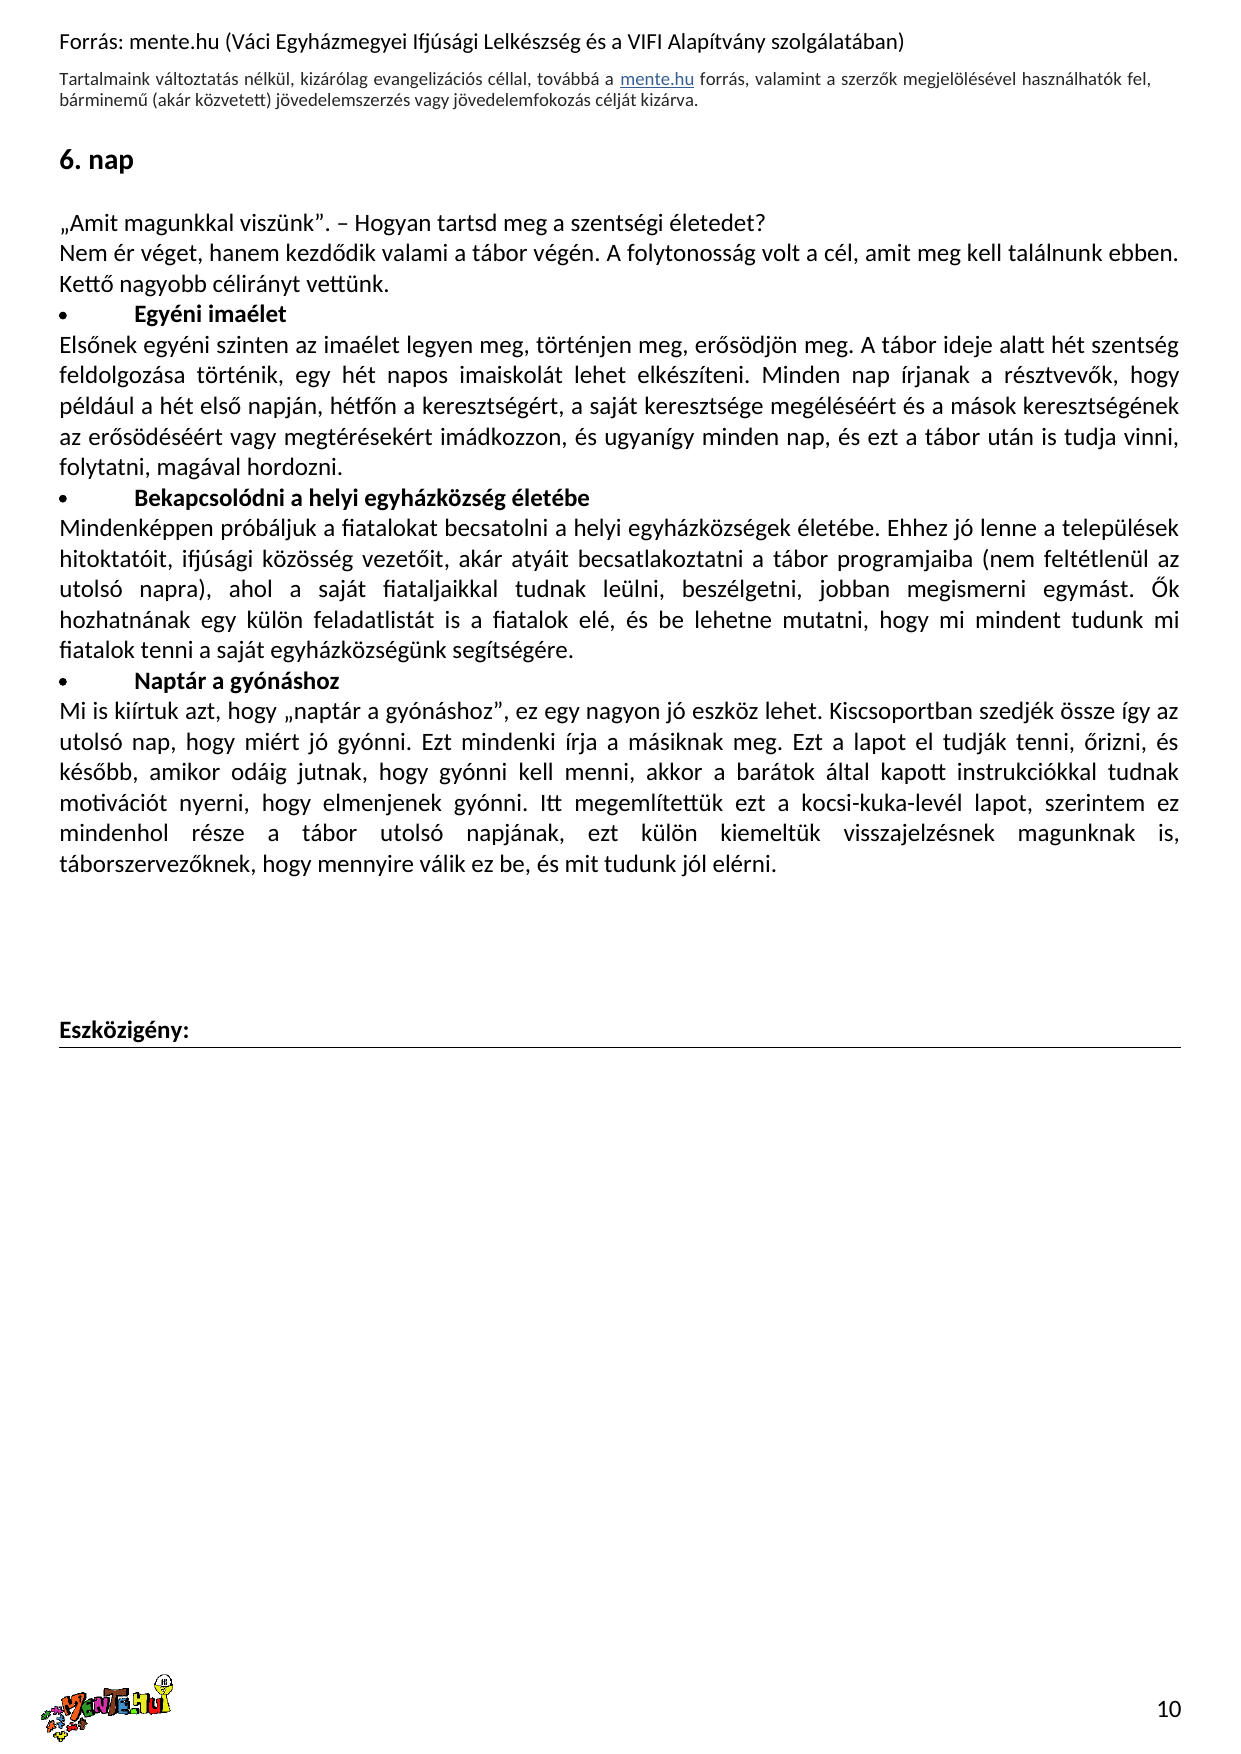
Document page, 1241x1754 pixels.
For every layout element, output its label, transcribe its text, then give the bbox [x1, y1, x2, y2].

text „Amit magunkkal viszünk”. – Hogyan tartsd meg a szentségi életedet? [59, 207, 1181, 238]
text Mi is kiírtuk azt, hogy „naptár a gyónáshoz”, ez egy nagyon jó eszköz lehet. Kiscsoportban szedjék össze így az utolsó nap, hogy miért jó gyónni. Ezt mindenki írja a másiknak meg. Ezt a lapot el tudják tenni, őrizni, és később, amikor odáig jutnak, hogy gyónni kell menni, akkor a barátok által kapott instrukciókkal tudnak motivációt nyerni, hogy elmenjenek gyónni. Itt megemlítettük ezt a kocsi-kuka-levél lapot, szerintem ez mindenhol része a tábor utolsó napjának, ezt külön kiemeltük visszajelzésnek magunknak is, táborszervezőknek, hogy mennyire válik ez be, és mit tudunk jól elérni. [59, 695, 1181, 878]
text Nem ér véget, hanem kezdődik valami a tábor végén. A folytonosság volt a cél, amit meg kell találnunk ebben. Kettő nagyobb célirányt vettünk. [59, 238, 1181, 299]
list Naptár a gyónáshoz [59, 665, 1181, 695]
list Egyéni imaélet [59, 299, 1181, 329]
text 6. nap [59, 110, 1181, 177]
list Bekapcsolódni a helyi egyházközség életébe [59, 482, 1181, 512]
text Eszközigény: [59, 1014, 1181, 1047]
picture [39, 1665, 178, 1744]
text Mindenképpen próbáljuk a fiatalokat becsatolni a helyi egyházközségek életébe. Ehhez jó lenne a települések hitoktatóit, ifjúsági közösség vezetőit, akár atyáit becsatlakoztatni a tábor programjaiba (nem feltétlenül az utolsó napra), ahol a saját fiataljaikkal tudnak leülni, beszélgetni, jobban megismerni egymást. Ők hozhatnának egy külön feladatlistát is a fiatalok elé, és be lehetne mutatni, hogy mi mindent tudunk mi fiatalok tenni a saját egyházközségünk segítségére. [59, 512, 1181, 665]
text Elsőnek egyéni szinten az imaélet legyen meg, történjen meg, erősödjön meg. A tábor ideje alatt hét szentség feldolgozása történik, egy hét napos imaiskolát lehet elkészíteni. Minden nap írjanak a résztvevők, hogy például a hét első napján, hétfőn a keresztségért, a saját keresztsége megéléséért és a mások keresztségének az erősödéséért vagy megtérésekért imádkozzon, és ugyanígy minden nap, és ezt a tábor után is tudja vinni, folytatni, magával hordozni. [59, 329, 1181, 482]
